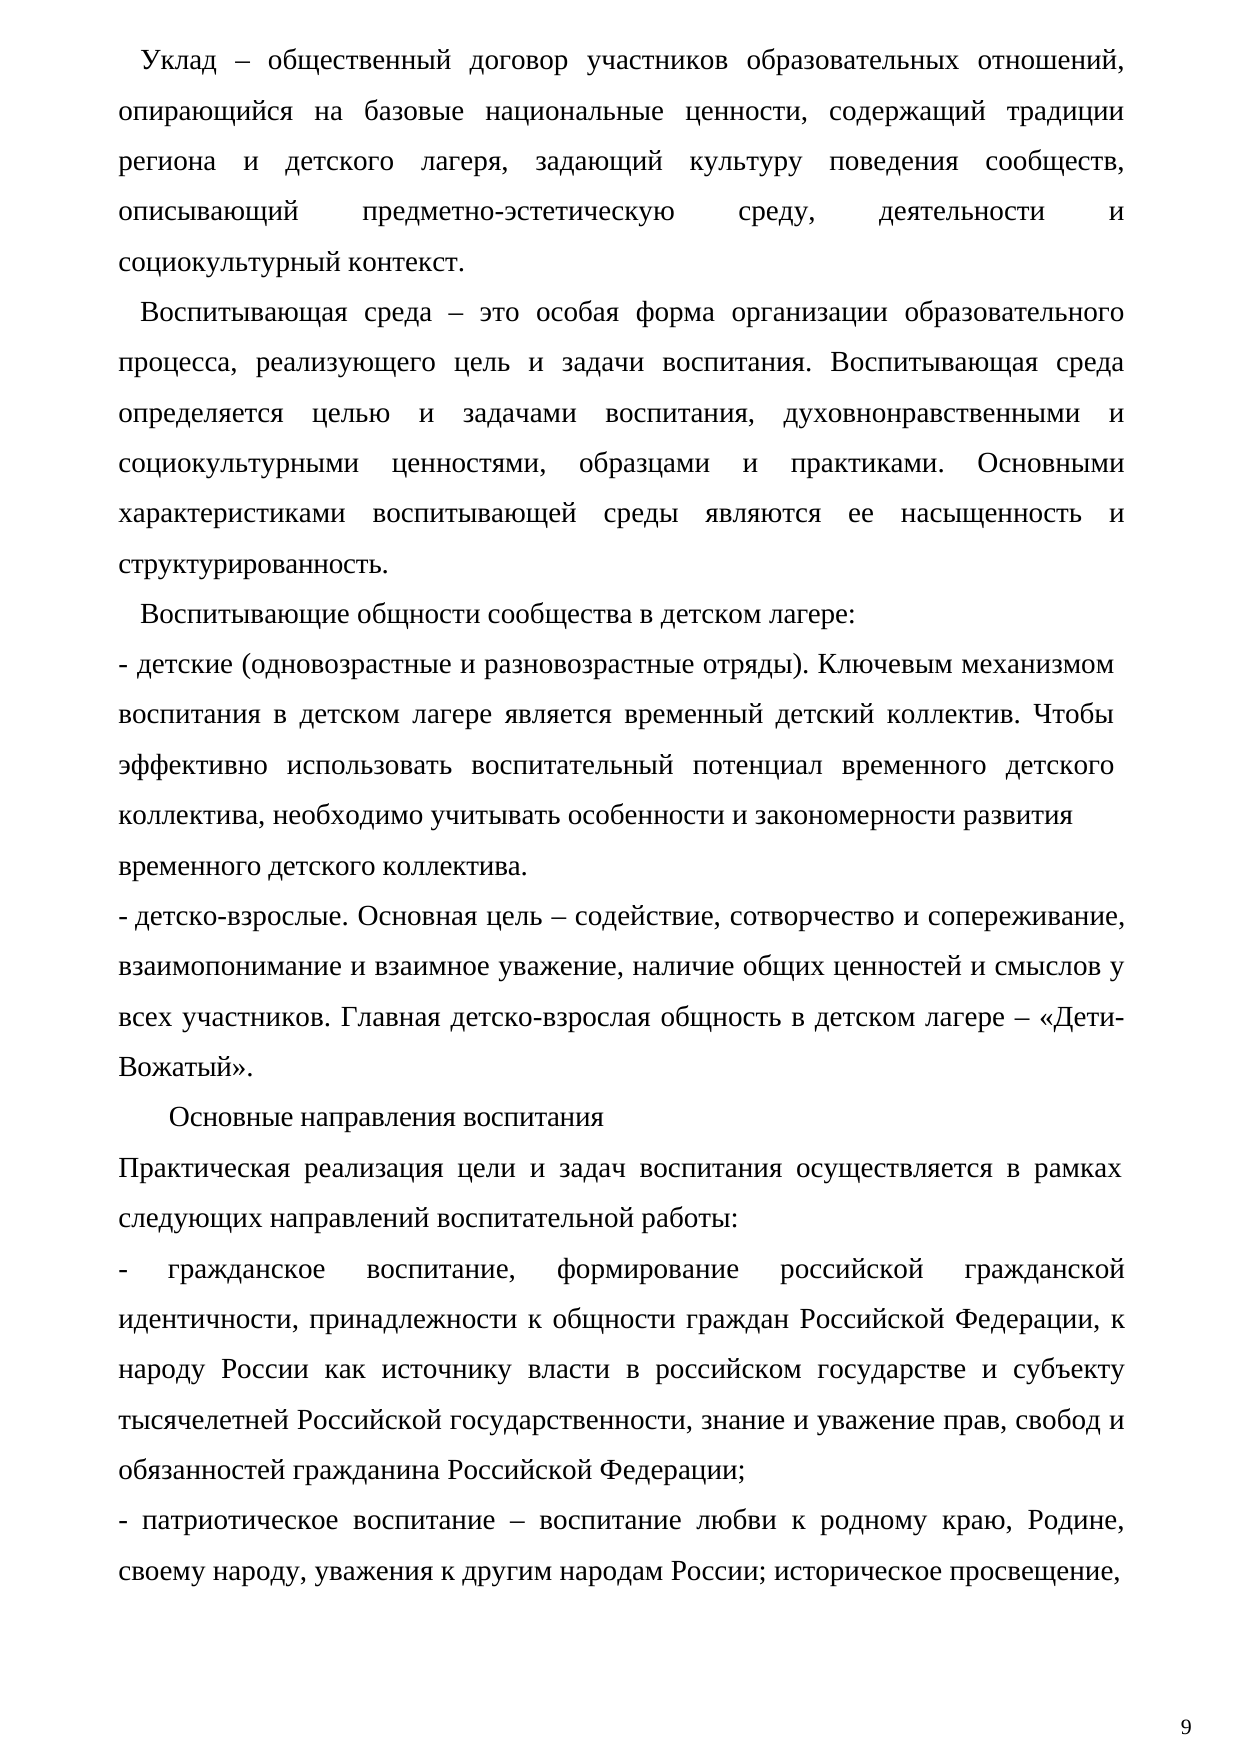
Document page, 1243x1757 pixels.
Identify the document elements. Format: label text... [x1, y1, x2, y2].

text временного детского коллектива. [118, 848, 1228, 881]
list детские (одновозрастные и разновозрастные отряды). Ключевым механизмом воспитания в детском лагере является временный детский коллектив. Чтобы эффективно использовать воспитательный потенциал временного детского коллектива, необходимо учитывать особенности и закономерности развития [118, 646, 1115, 831]
text Практическая реализация цели и задач воспитания осуществляется в рамках следующих направлений воспитательной работы: [118, 1150, 1123, 1234]
text Уклад – общественный договор участников образовательных отношений, опирающийся на базовые национальные ценности, содержащий традиции региона и детского лагеря, задающий культуру поведения сообществ, описывающий предметно-эстетическую среду, деятельности и социокультурный контекст. [118, 42, 1125, 277]
text Воспитывающая среда – это особая форма организации образовательного процесса, реализующего цель и задачи воспитания. Воспитывающая среда определяется целью и задачами воспитания, духовнонравственными и социокультурными ценностями, образцами и практиками. Основными характеристиками воспитывающей среды являются ее насыщенность и структурированность. [118, 294, 1125, 579]
list гражданское воспитание, формирование российской гражданской идентичности, принадлежности к общности граждан Российской Федерации, к народу России как источнику власти в российском государстве и субъекту тысячелетней Российской государственности, знание и уважение прав, свобод и обязанностей гражданина Российской Федерации; [118, 1251, 1126, 1486]
text Основные направления воспитания [169, 1099, 1228, 1133]
list патриотическое воспитание – воспитание любви к родному краю, Родине, своему народу, уважения к другим народам России; историческое просвещение, [118, 1502, 1125, 1587]
text Воспитывающие общности сообщества в детском лагере: [140, 597, 1228, 630]
list детско-взрослые. Основная цель – содействие, сотворчество и сопереживание, взаимопонимание и взаимное уважение, наличие общих ценностей и смыслов у всех участников. Главная детско-взрослая общность в детском лагере – «Дети- Вожатый». [118, 898, 1126, 1083]
